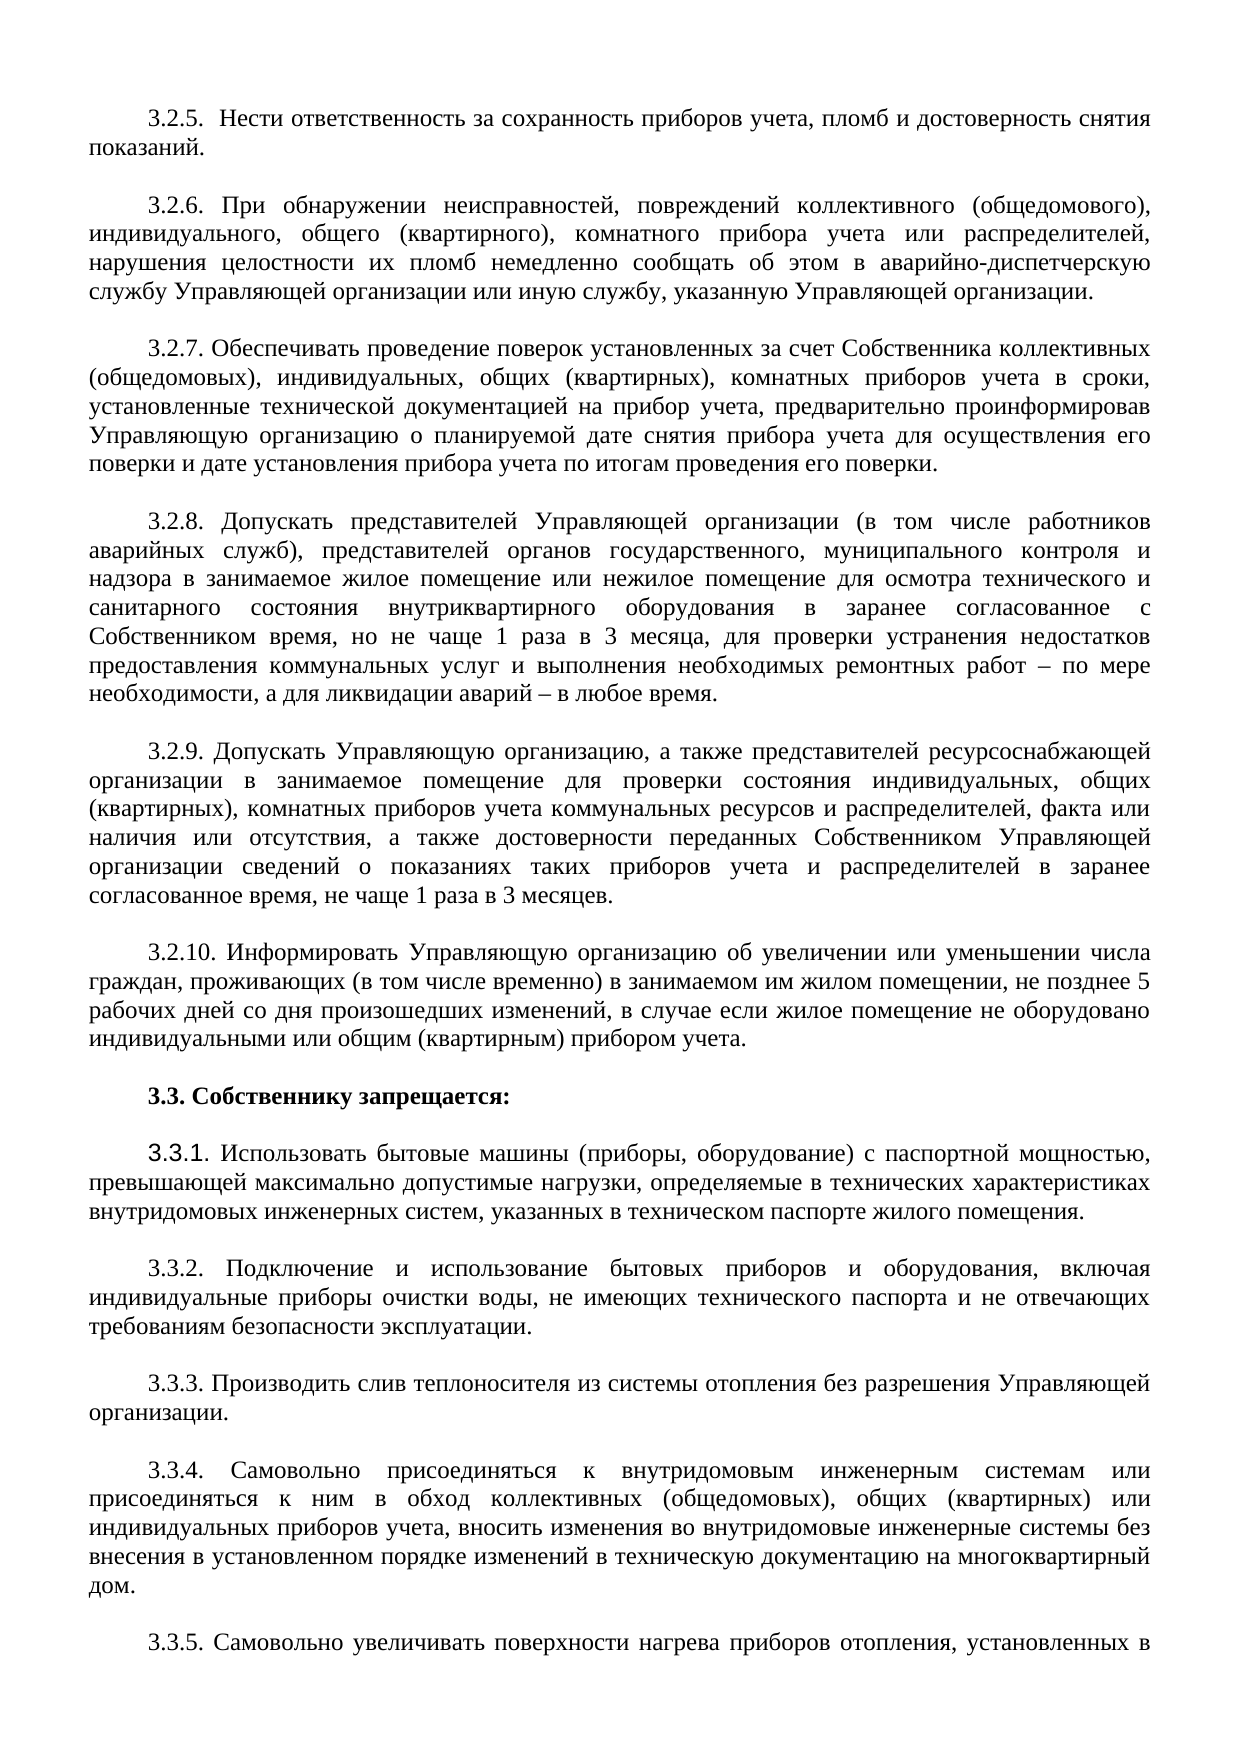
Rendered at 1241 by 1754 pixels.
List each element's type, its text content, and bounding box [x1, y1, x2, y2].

text 3.3.4. Самовольно присоединяться к внутридомовым инженерным системам или присоединяться к ним в обход коллективных (общедомовых), общих (квартирных) или индивидуальных приборов учета, вносить изменения во внутридомовые инженерные системы без внесения в установленном порядке изменений в техническую документацию на многоквартирный дом. [88, 1455, 1152, 1598]
text 3.2.6. При обнаружении неисправностей, повреждений коллективного (общедомового), индивидуального, общего (квартирного), комнатного прибора учета или распределителей, нарушения целостности их пломб немедленно сообщать об этом в аварийно-диспетчерскую службу Управляющей организации или иную службу, указанную Управляющей организации. [88, 190, 1152, 305]
text 3.2.8. Допускать представителей Управляющей организации (в том числе работников аварийных служб), представителей органов государственного, муниципального контроля и надзора в занимаемое жилое помещение или нежилое помещение для осмотра технического и санитарного состояния внутриквартирного оборудования в заранее согласованное с Собственником время, но не чаще 1 раза в 3 месяца, для проверки устранения недостатков предоставления коммунальных услуг и выполнения необходимых ремонтных работ – по мере необходимости, а для ликвидации аварий – в любое время. [88, 506, 1152, 707]
text 3.3.1. Использовать бытовые машины (приборы, оборудование) с паспортной мощностью, превышающей максимально допустимые нагрузки, определяемые в технических характеристиках внутридомовых инженерных систем, указанных в техническом паспорте жилого помещения. [88, 1138, 1152, 1225]
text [88, 1627, 1152, 1656]
text 3.3.2. Подключение и использование бытовых приборов и оборудования, включая индивидуальные приборы очистки воды, не имеющих технического паспорта и не отвечающих требованиям безопасности эксплуатации. [88, 1253, 1152, 1340]
text 3.3. Собственнику запрещается: [88, 1081, 1152, 1110]
text 3.2.10. Информировать Управляющую организацию об увеличении или уменьшении числа граждан, проживающих (в том числе временно) в занимаемом им жилом помещении, не позднее 5 рабочих дней со дня произошедших изменений, в случае если жилое помещение не оборудовано индивидуальными или общим (квартирным) прибором учета. [88, 937, 1152, 1052]
text 3.2.9. Допускать Управляющую организацию, а также представителей ресурсоснабжающей организации в занимаемое помещение для проверки состояния индивидуальных, общих (квартирных), комнатных приборов учета коммунальных ресурсов и распределителей, факта или наличия или отсутствия, а также достоверности переданных Собственником Управляющей организации сведений о показаниях таких приборов учета и распределителей в заранее согласованное время, не чаще 1 раза в 3 месяцев. [88, 736, 1152, 908]
text 3.3.3. Производить слив теплоносителя из системы отопления без разрешения Управляющей организации. [88, 1368, 1152, 1426]
text 3.2.5. Нести ответственность за сохранность приборов учета, пломб и достоверность снятия показаний. [88, 103, 1152, 161]
text 3.2.7. Обеспечивать проведение поверок установленных за счет Собственника коллективных (общедомовых), индивидуальных, общих (квартирных), комнатных приборов учета в сроки, установленные технической документацией на прибор учета, предварительно проинформировав Управляющую организацию о планируемой дате снятия прибора учета для осуществления его поверки и дате установления прибора учета по итогам проведения его поверки. [88, 333, 1152, 477]
